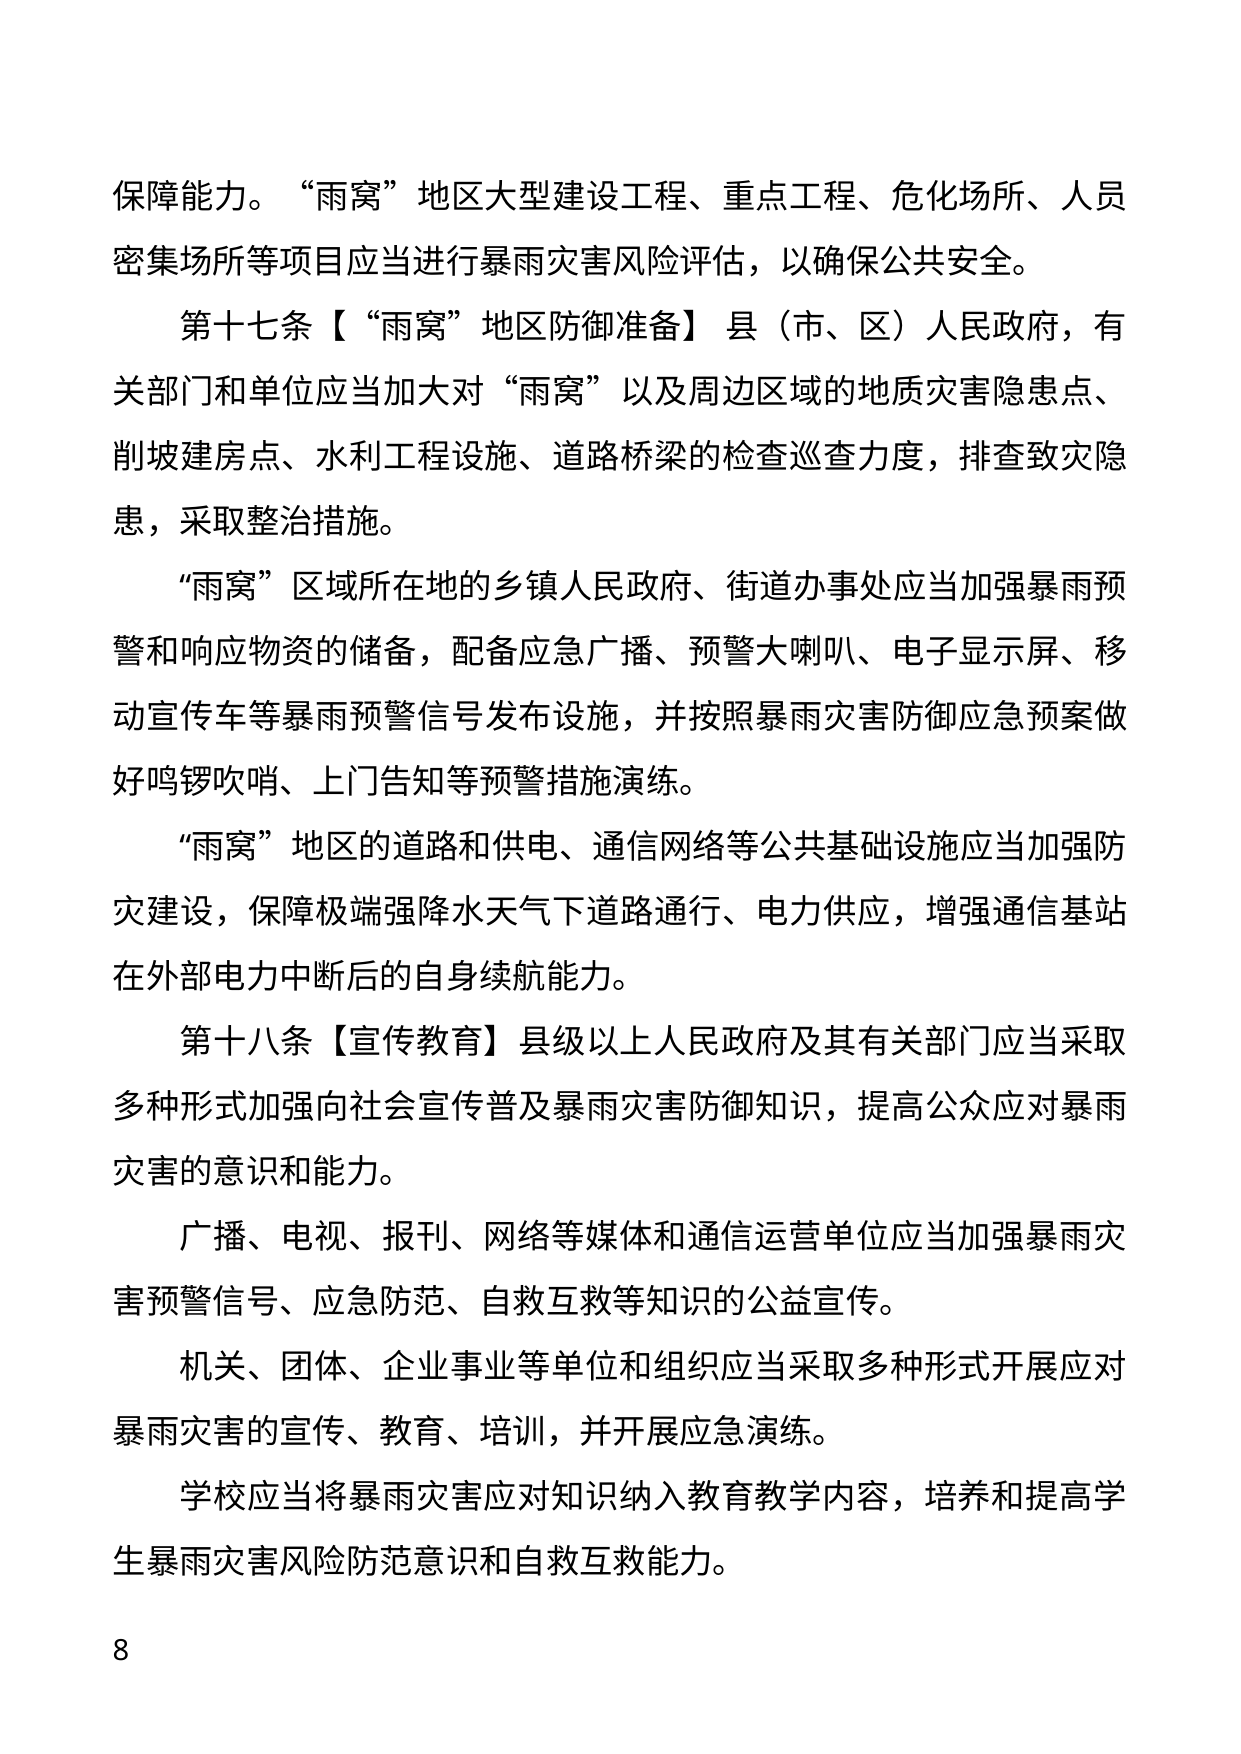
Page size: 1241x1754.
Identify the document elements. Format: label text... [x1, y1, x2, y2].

text 机关、团体、企业事业等单位和组织应当采取多种形式开展应对暴雨灾害的宣传、教育、培训，并开展应急演练。 [112, 1332, 1128, 1462]
text 广播、电视、报刊、网络等媒体和通信运营单位应当加强暴雨灾害预警信号、应急防范、自救互救等知识的公益宣传。 [112, 1202, 1128, 1332]
text 第十八条【宣传教育】县级以上人民政府及其有关部门应当采取多种形式加强向社会宣传普及暴雨灾害防御知识，提高公众应对暴雨灾害的意识和能力。 [112, 1007, 1128, 1202]
text “雨窝”区域所在地的乡镇人民政府、街道办事处应当加强暴雨预警和响应物资的储备，配备应急广播、预警大喇叭、电子显示屏、移动宣传车等暴雨预警信号发布设施，并按照暴雨灾害防御应急预案做好鸣锣吹哨、上门告知等预警措施演练。 [112, 552, 1128, 812]
text 第十七条【“雨窝”地区防御准备】 县（市、区）人民政府，有关部门和单位应当加大对“雨窝”以及周边区域的地质灾害隐患点、削坡建房点、水利工程设施、道路桥梁的检查巡查力度，排查致灾隐患，采取整治措施。 [112, 292, 1128, 552]
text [112, 162, 1128, 292]
text “雨窝”地区的道路和供电、通信网络等公共基础设施应当加强防灾建设，保障极端强降水天气下道路通行、电力供应，增强通信基站在外部电力中断后的自身续航能力。 [112, 812, 1128, 1007]
text 学校应当将暴雨灾害应对知识纳入教育教学内容，培养和提高学生暴雨灾害风险防范意识和自救互救能力。 [112, 1462, 1128, 1592]
